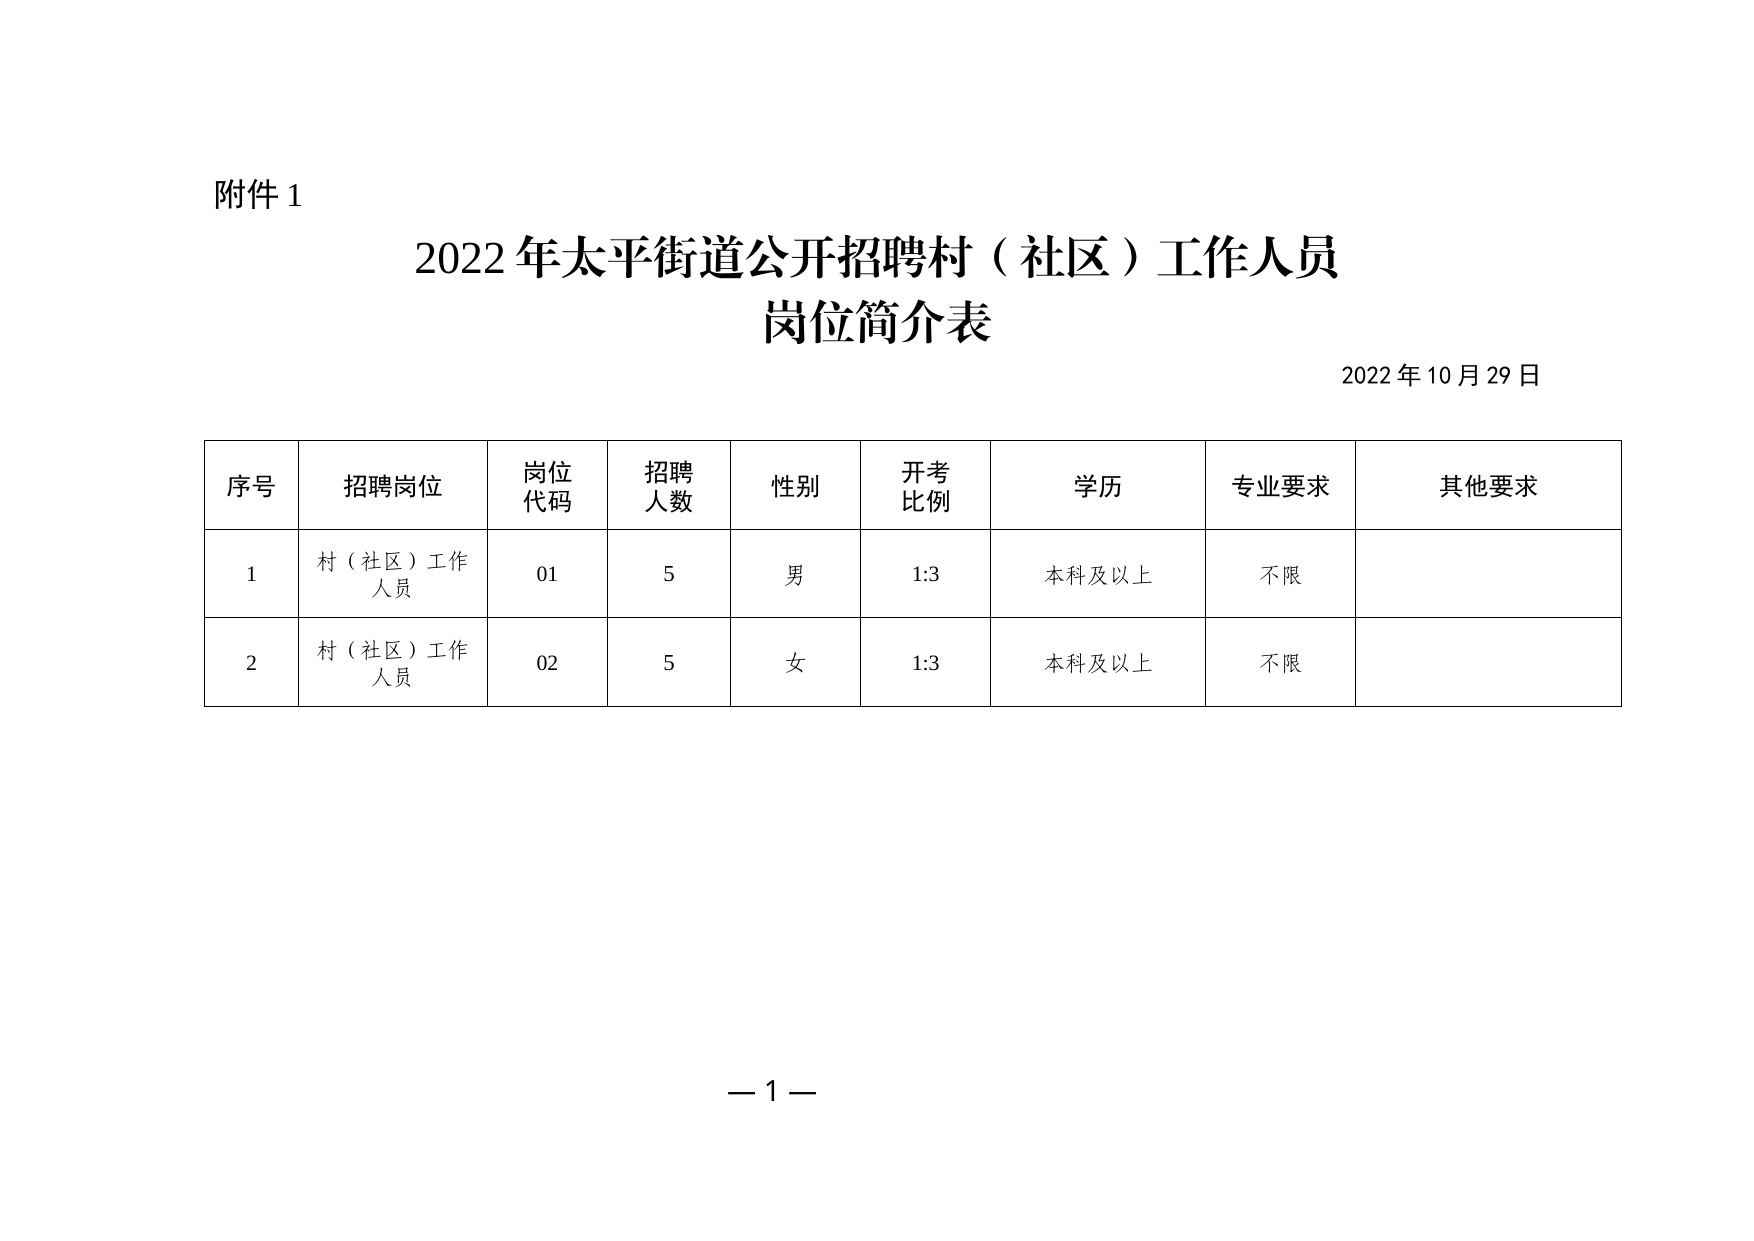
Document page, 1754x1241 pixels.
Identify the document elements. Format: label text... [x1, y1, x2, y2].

table_cell 女 [731, 618, 860, 706]
table_cell 1:3 [861, 530, 990, 617]
table_cell 本科及以上 [991, 530, 1205, 617]
table_header 招聘岗位 [299, 441, 487, 529]
table_header 招聘 人数 [608, 441, 730, 529]
table_cell 1:3 [861, 618, 990, 706]
text 2022年太平街道公开招聘村（社区）工作人员 [213, 226, 1541, 292]
table_cell 不限 [1206, 618, 1355, 706]
table_cell [1356, 530, 1621, 617]
text 附件1 [213, 161, 1541, 226]
table_cell 男 [731, 530, 860, 617]
table_cell 村（社区）工作人员 [299, 530, 487, 617]
table_header 岗位 代码 [488, 441, 607, 529]
table_cell 1 [205, 530, 298, 617]
table_cell 5 [608, 530, 730, 617]
table_cell 2 [205, 618, 298, 706]
text 2022年10月29日 [213, 358, 1541, 390]
table_header 其他要求 [1356, 441, 1621, 529]
table_header 性别 [731, 441, 860, 529]
table_header 开考 比例 [861, 441, 990, 529]
table_cell 本科及以上 [991, 618, 1205, 706]
table_header 序号 [205, 441, 298, 529]
table_cell 01 [488, 530, 607, 617]
table_cell 不限 [1206, 530, 1355, 617]
table_header 学历 [991, 441, 1205, 529]
table_header 专业要求 [1206, 441, 1355, 529]
table_cell 02 [488, 618, 607, 706]
text 岗位简介表 [213, 292, 1541, 358]
table_cell [1356, 618, 1621, 706]
table_cell 5 [608, 618, 730, 706]
table_cell 村（社区）工作人员 [299, 618, 487, 706]
